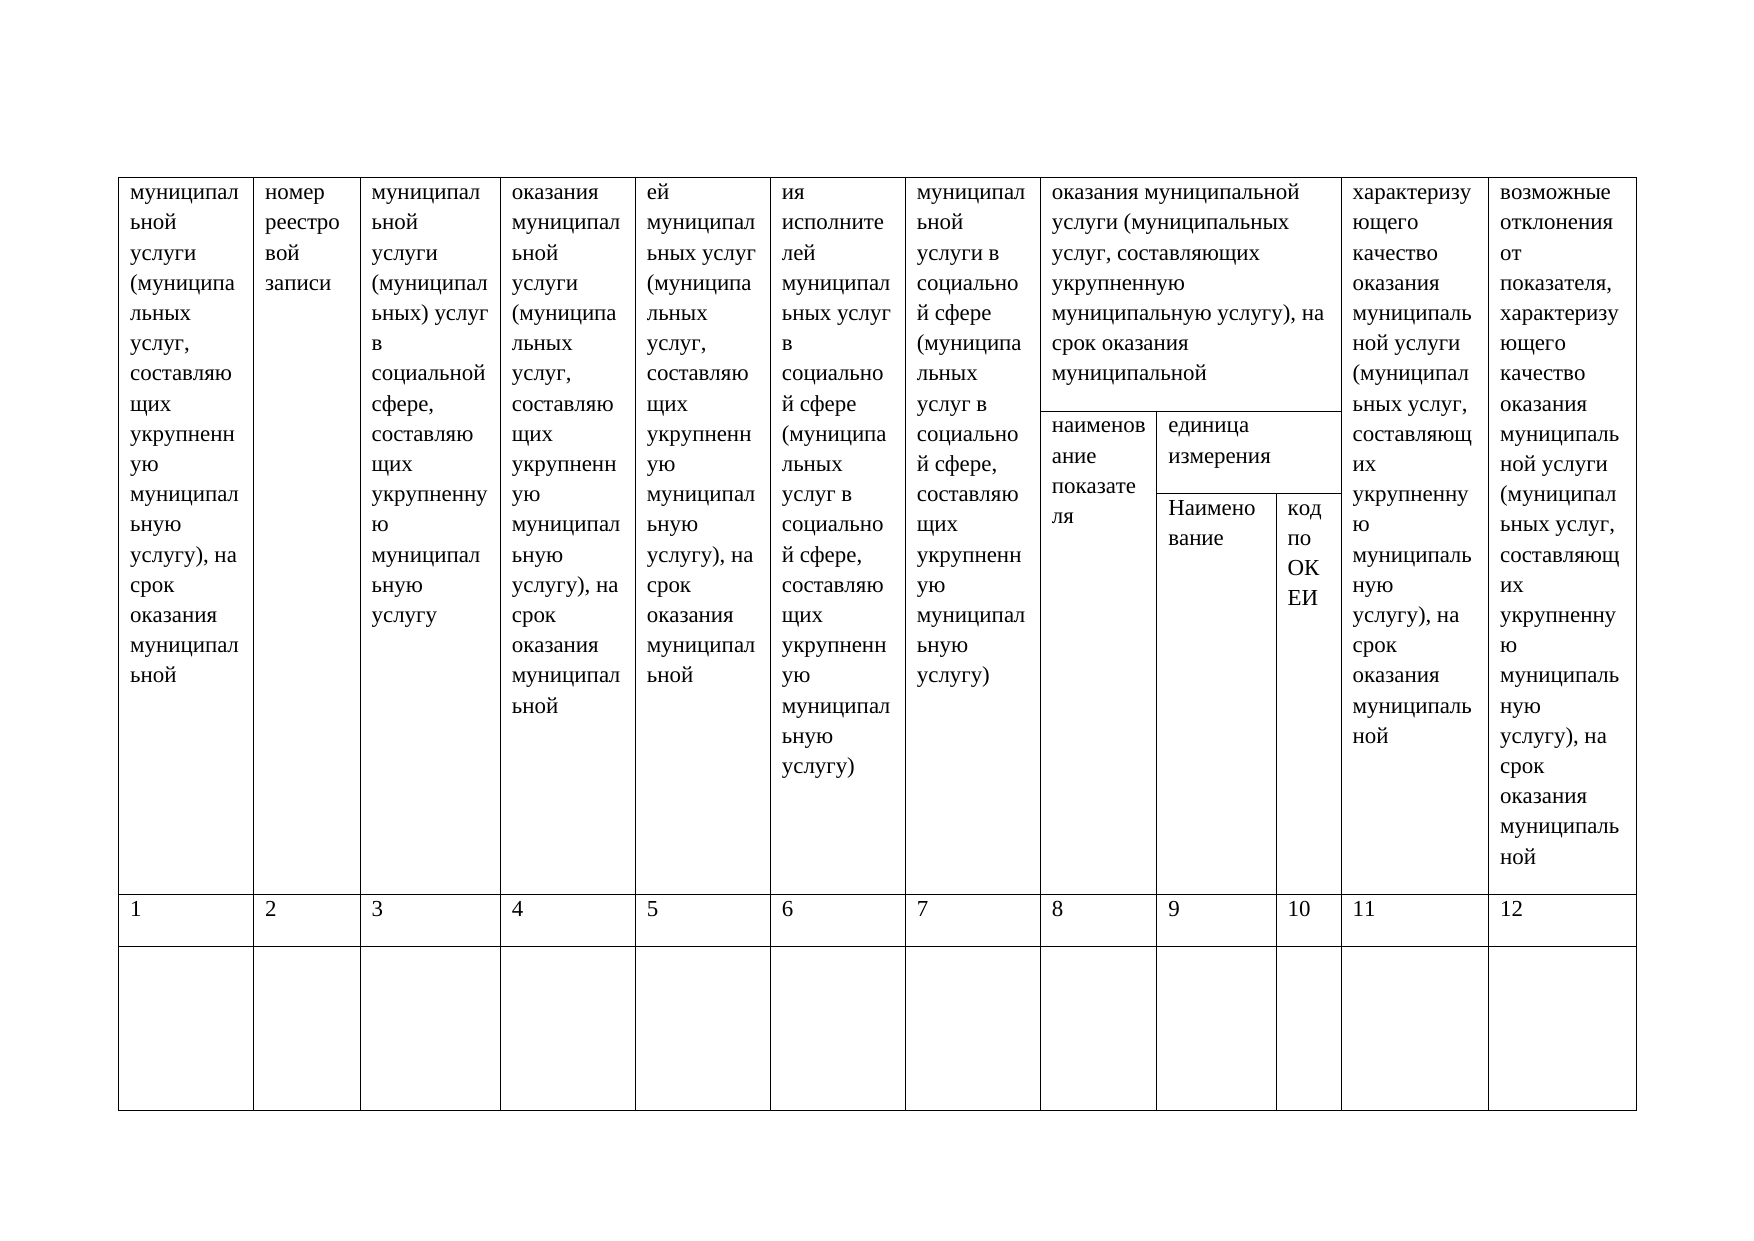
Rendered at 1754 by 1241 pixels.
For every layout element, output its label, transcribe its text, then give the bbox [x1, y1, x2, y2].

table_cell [1342, 178, 1488, 894]
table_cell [361, 178, 500, 894]
table_cell 5 [636, 895, 770, 946]
table_cell [254, 947, 360, 1110]
table_cell 10 [1277, 895, 1341, 946]
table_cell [254, 178, 360, 894]
table_cell наименование показателя [1041, 412, 1156, 894]
table_cell [501, 947, 635, 1110]
table_cell [1342, 947, 1488, 1110]
table_cell [906, 947, 1040, 1110]
table_cell 8 [1041, 895, 1156, 946]
table_cell [636, 947, 770, 1110]
table_cell 12 [1489, 895, 1636, 946]
table_cell 2 [254, 895, 360, 946]
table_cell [119, 178, 253, 894]
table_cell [1489, 178, 1636, 894]
table_cell [1041, 947, 1156, 1110]
table_cell [771, 947, 905, 1110]
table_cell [636, 178, 770, 894]
table_cell [1277, 947, 1341, 1110]
table_cell [1489, 947, 1636, 1110]
table_cell 7 [906, 895, 1040, 946]
table_cell [1157, 947, 1276, 1110]
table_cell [771, 178, 905, 894]
table_cell [361, 947, 500, 1110]
table_cell единица измерения [1157, 412, 1341, 493]
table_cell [906, 178, 1040, 894]
table_cell 4 [501, 895, 635, 946]
table_cell 9 [1157, 895, 1276, 946]
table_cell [1041, 178, 1341, 411]
table_cell Наименование [1157, 494, 1276, 894]
table_cell 3 [361, 895, 500, 946]
table_cell 6 [771, 895, 905, 946]
table_cell 1 [119, 895, 253, 946]
table_cell [119, 947, 253, 1110]
table_cell код по ОКЕИ [1277, 494, 1341, 894]
table_cell 11 [1342, 895, 1488, 946]
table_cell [501, 178, 635, 894]
